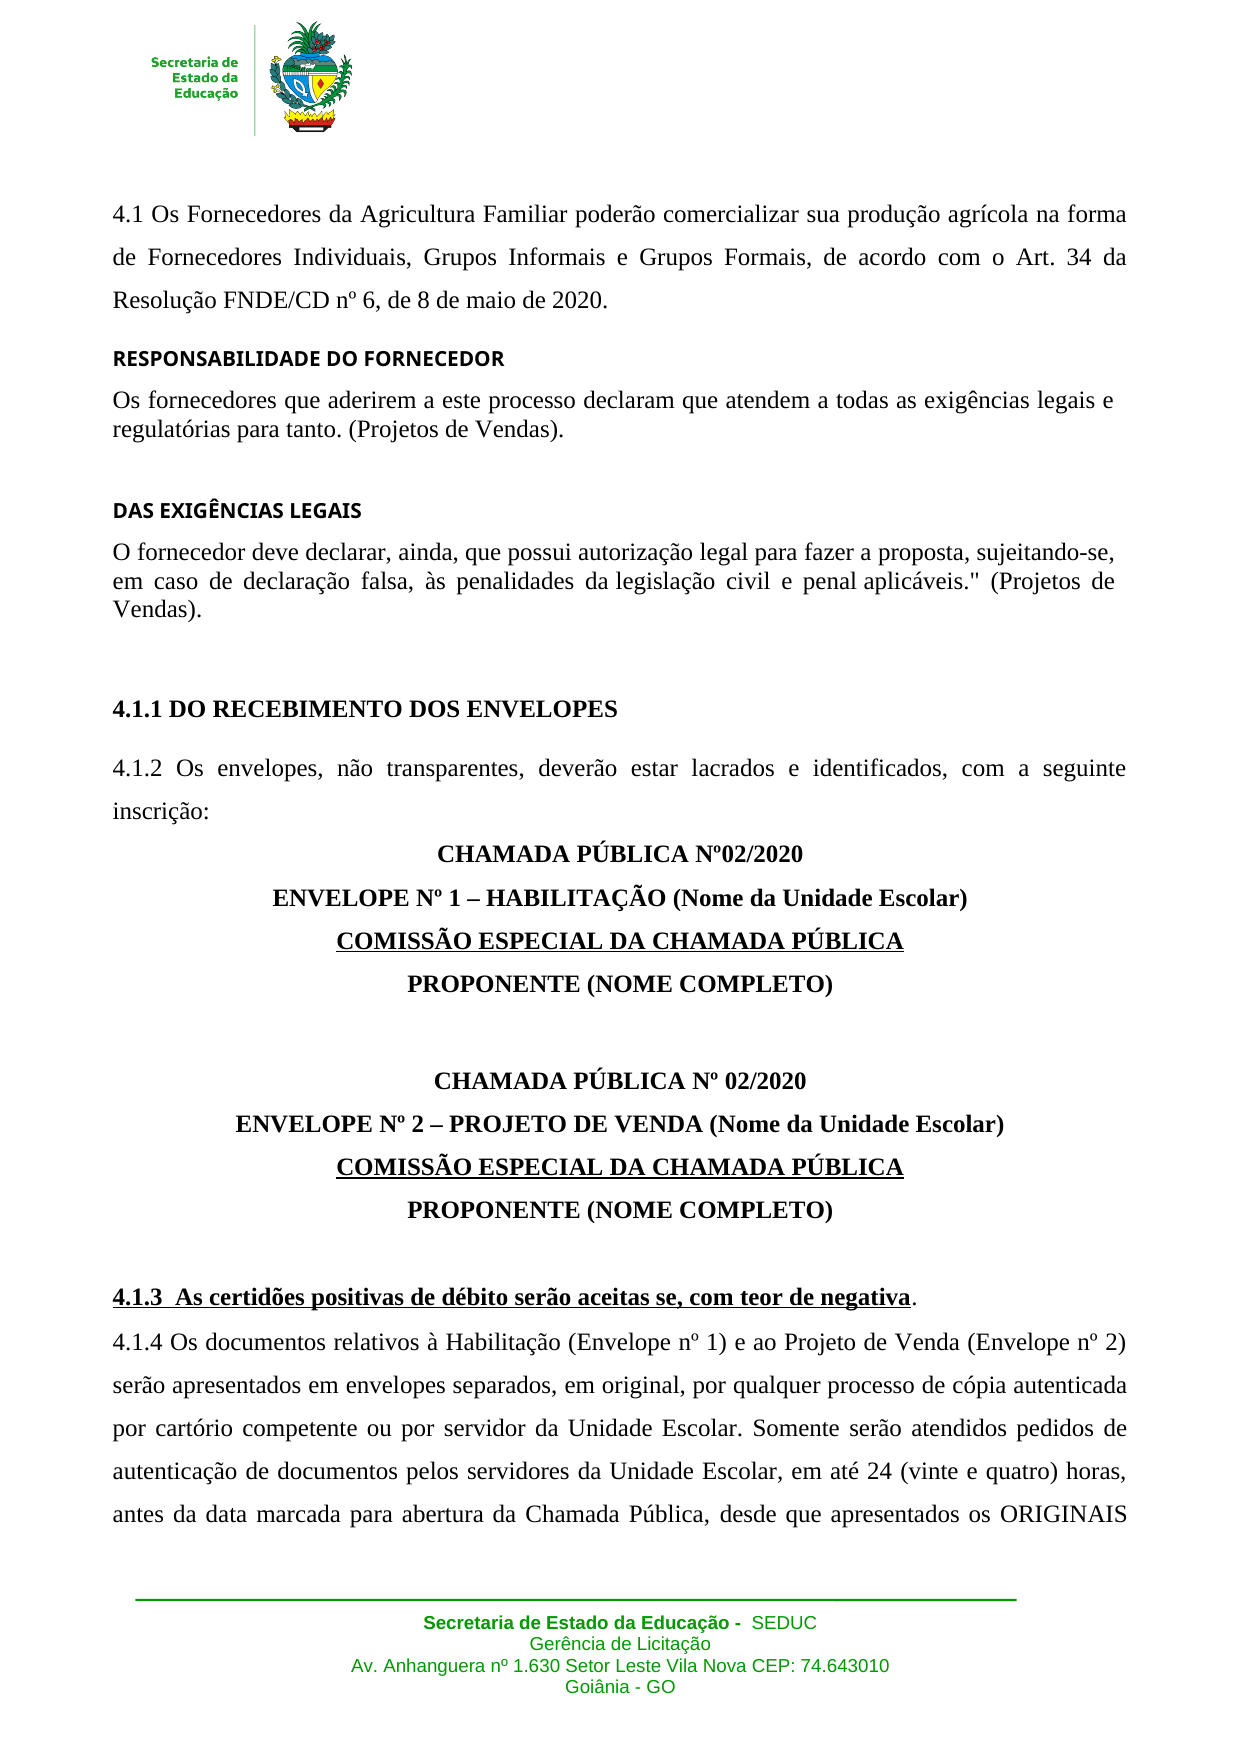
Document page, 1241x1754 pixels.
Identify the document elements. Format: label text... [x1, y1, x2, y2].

picture [112, 14, 391, 143]
text CHAMADA PÚBLICA Nº 02/2020 [112, 1066, 1128, 1095]
text O fornecedor deve declarar, ainda, que possui autorização legal para fazer a proposta, sujeitando-se, em caso de declaração falsa, às penalidades da legislação civil e penal aplicáveis." (Projetos de Vendas). [112, 537, 1115, 623]
text Os fornecedores que aderirem a este processo declaram que atendem a todas as exigências legais e regulatórias para tanto. (Projetos de Vendas). [112, 385, 1115, 442]
text 4.1.3 As certidões positivas de débito serão aceitas se, com teor de negativa. [112, 1282, 1128, 1310]
text RESPONSABILIDADE DO FORNECEDOR [112, 344, 1115, 372]
text COMISSÃO ESPECIAL DA CHAMADA PÚBLICA [112, 926, 1128, 954]
text 4.1.1 DO RECEBIMENTO DOS ENVELOPES [112, 694, 1128, 723]
text PROPONENTE (NOME COMPLETO) [112, 1195, 1128, 1224]
text DAS EXIGÊNCIAS LEGAIS [112, 496, 1115, 524]
text 4.1 Os Fornecedores da Agricultura Familiar poderão comercializar sua produção agrícola na forma de Fornecedores Individuais, Grupos Informais e Grupos Formais, de acordo com o Art. 34 da Resolução FNDE/CD nº 6, de 8 de maio de 2020. [112, 199, 1128, 314]
text 4.1.2 Os envelopes, não transparentes, deverão estar lacrados e identificados, com a seguinte inscrição: [112, 753, 1128, 825]
text ENVELOPE Nº 2 – PROJETO DE VENDA (Nome da Unidade Escolar) [112, 1109, 1128, 1138]
text COMISSÃO ESPECIAL DA CHAMADA PÚBLICA [112, 1152, 1128, 1181]
text PROPONENTE (NOME COMPLETO) [112, 969, 1128, 998]
text CHAMADA PÚBLICA Nº02/2020 [112, 839, 1128, 868]
text ENVELOPE Nº 1 – HABILITAÇÃO (Nome da Unidade Escolar) [112, 883, 1128, 911]
